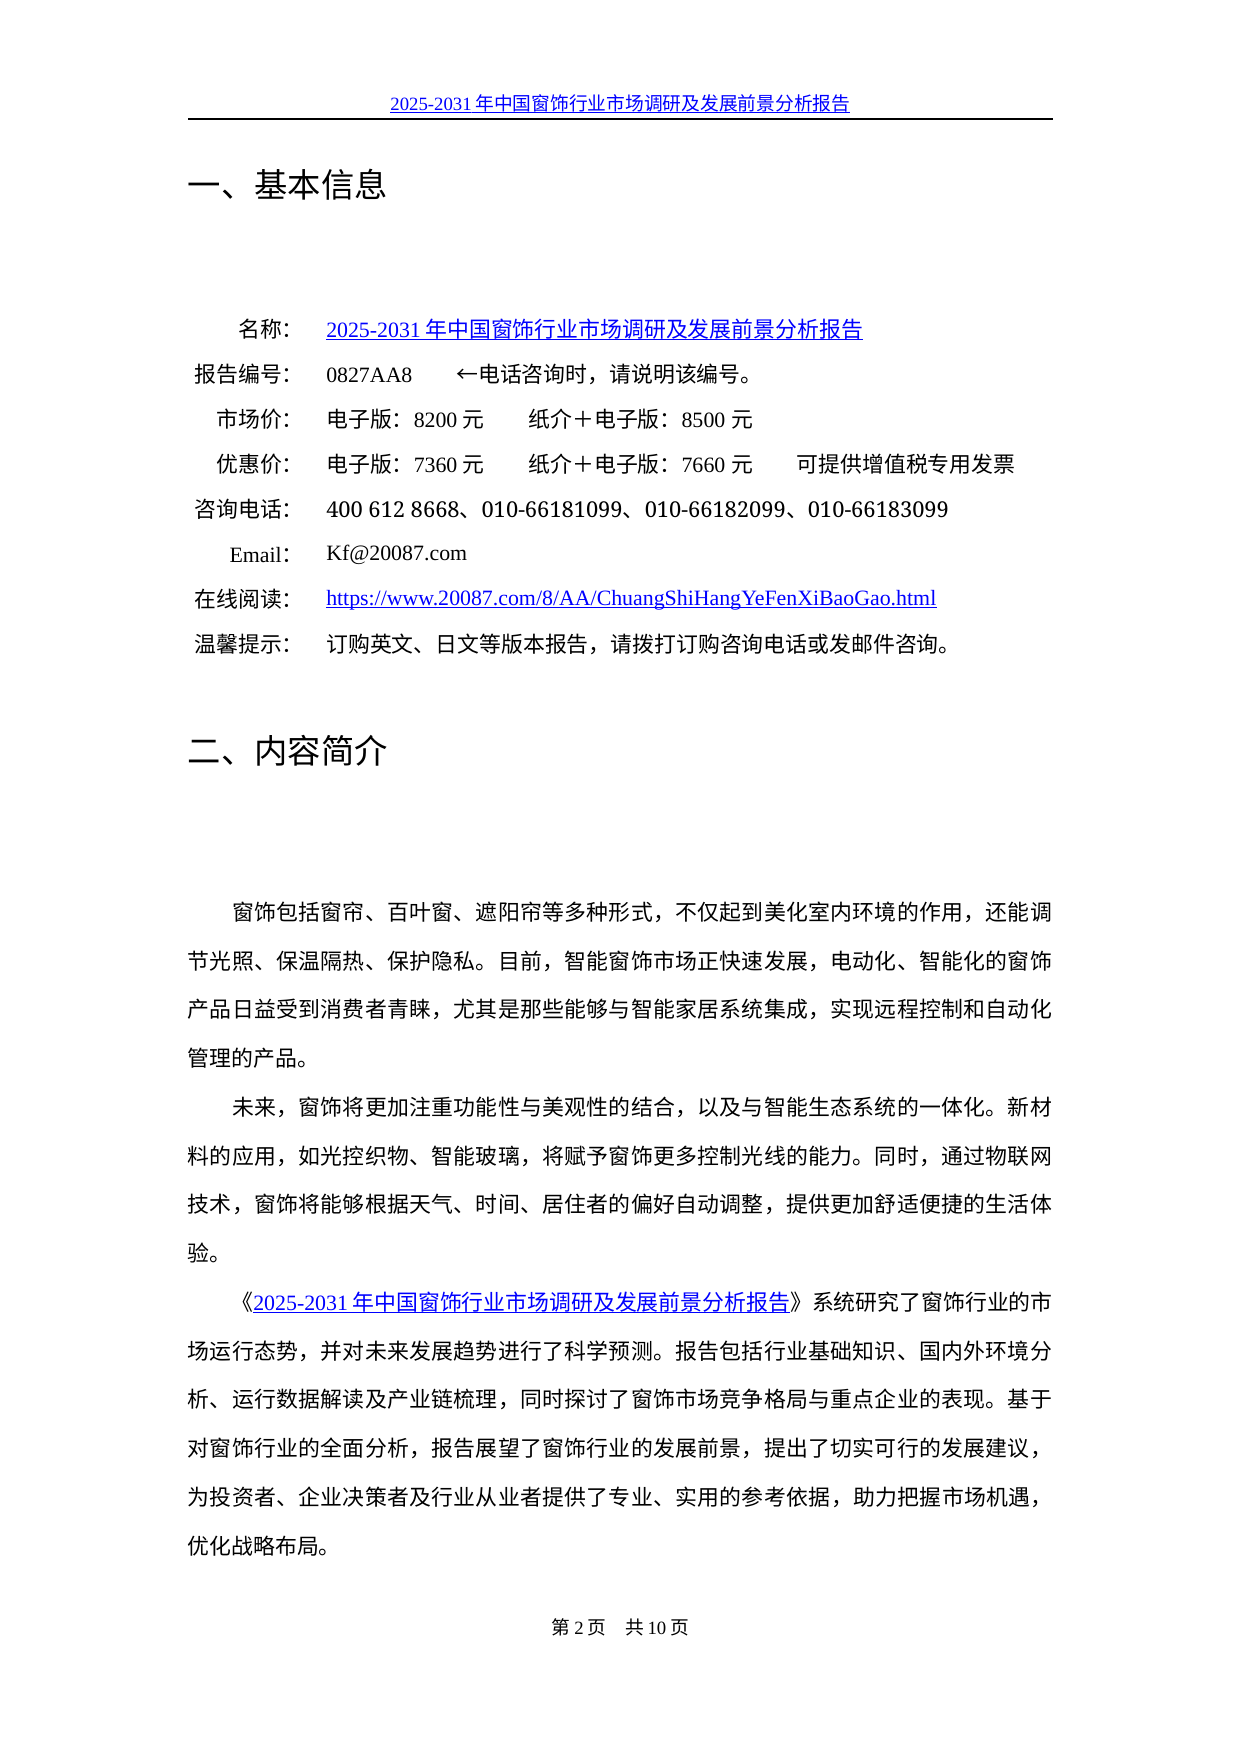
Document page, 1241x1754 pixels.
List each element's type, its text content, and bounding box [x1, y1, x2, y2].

table_header 名称： [167, 312, 315, 357]
title 二、内容简介 [187, 717, 1053, 782]
table_cell Kf@20087.com [315, 537, 1073, 582]
table_cell 报告编号： [167, 357, 315, 402]
table_cell Email： [167, 537, 315, 582]
table_header 2025-2031年中国窗饰行业市场调研及发展前景分析报告 [315, 312, 1073, 357]
table_cell 400 612 8668、010-66181099、010-66182099、010-66183099 [315, 492, 1073, 537]
table_cell 订购英文、日文等版本报告，请拨打订购咨询电话或发邮件咨询。 [315, 627, 1073, 672]
table_cell 优惠价： [167, 447, 315, 492]
table_cell 电子版：8200 元 纸介＋电子版：8500 元 [315, 402, 1073, 447]
title 一、基本信息 [187, 150, 1053, 215]
table_cell [315, 582, 1073, 627]
table_cell 市场价： [167, 402, 315, 447]
table_cell 在线阅读： [167, 582, 315, 627]
table_cell 电子版：7360 元 纸介＋电子版：7660 元 可提供增值税专用发票 [315, 447, 1073, 492]
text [187, 894, 1053, 1561]
table_cell 0827AA8 ←电话咨询时，请说明该编号。 [315, 357, 1073, 402]
table_cell 咨询电话： [167, 492, 315, 537]
table_cell 温馨提示： [167, 627, 315, 672]
